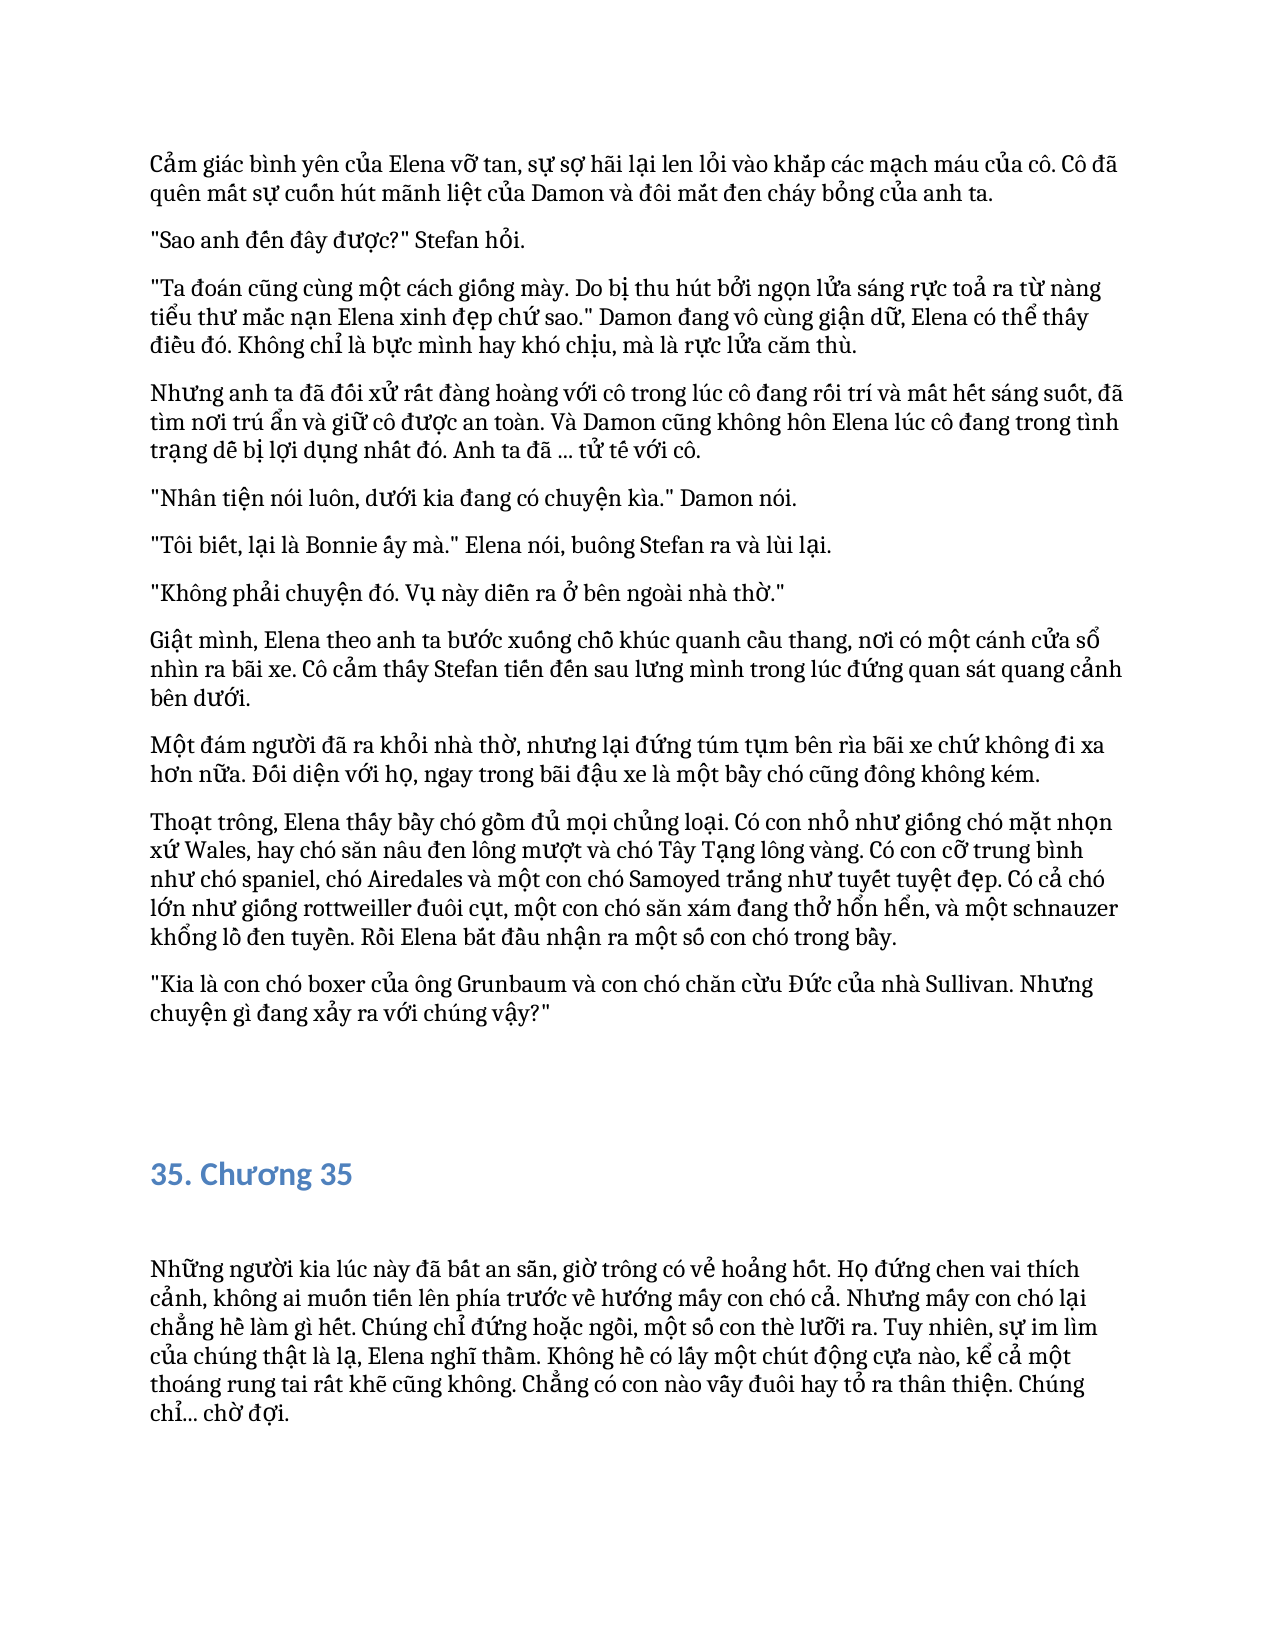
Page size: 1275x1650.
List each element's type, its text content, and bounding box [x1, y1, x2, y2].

text "Ta đoán cũng cùng một cách giống mày. Do bị thu hút bởi ngọn lửa sáng rực toả ra từ nàng tiểu thư mắc nạn Elena xinh đẹp chứ sao." Damon đang vô cùng giận dữ, Elena có thể thấy điều đó. Không chỉ là bực mình hay khó chịu, mà là rực lửa căm thù. [150, 274, 1125, 360]
subtitle 35. Chương 35 [150, 1153, 1125, 1194]
text Giật mình, Elena theo anh ta bước xuống chỗ khúc quanh cầu thang, nơi có một cánh cửa sổ nhìn ra bãi xe. Cô cảm thấy Stefan tiến đến sau lưng mình trong lúc đứng quan sát quang cảnh bên dưới. [150, 626, 1125, 712]
text Một đám người đã ra khỏi nhà thờ, nhưng lại đứng túm tụm bên rìa bãi xe chứ không đi xa hơn nữa. Đối diện với họ, ngay trong bãi đậu xe là một bầy chó cũng đông không kém. [150, 731, 1125, 789]
text Cảm giác bình yên của Elena vỡ tan, sự sợ hãi lại len lỏi vào khắp các mạch máu của cô. Cô đã quên mất sự cuốn hút mãnh liệt của Damon và đôi mắt đen cháy bỏng của anh ta. [150, 150, 1125, 207]
text Nhưng anh ta đã đối xử rất đàng hoàng với cô trong lúc cô đang rối trí và mất hết sáng suốt, đã tìm nơi trú ẩn và giữ cô được an toàn. Và Damon cũng không hôn Elena lúc cô đang trong tình trạng dễ bị lợi dụng nhất đó. Anh ta đã ... tử tế với cô. [150, 379, 1125, 465]
text Thoạt trông, Elena thấy bầy chó gồm đủ mọi chủng loại. Có con nhỏ như giống chó mặt nhọn xứ Wales, hay chó săn nâu đen lông mượt và chó Tây Tạng lông vàng. Có con cỡ trung bình như chó spaniel, chó Airedales và một con chó Samoyed trắng như tuyết tuyệt đẹp. Có cả chó lớn như giống rottweiller đuôi cụt, một con chó săn xám đang thở hổn hển, và một schnauzer khổng lồ đen tuyền. Rồi Elena bắt đầu nhận ra một số con chó trong bầy. [150, 807, 1125, 951]
text "Kia là con chó boxer của ông Grunbaum và con chó chăn cừu Đức của nhà Sullivan. Nhưng chuyện gì đang xảy ra với chúng vậy?" [150, 970, 1125, 1027]
text "Nhân tiện nói luôn, dưới kia đang có chuyện kìa." Damon nói. [150, 484, 1125, 512]
text "Sao anh đến đây được?" Stefan hỏi. [150, 226, 1125, 255]
text "Tôi biết, lại là Bonnie ấy mà." Elena nói, buông Stefan ra và lùi lại. [150, 531, 1125, 560]
text Những người kia lúc này đã bất an sẵn, giờ trông có vẻ hoảng hốt. Họ đứng chen vai thích cảnh, không ai muốn tiến lên phía trước về hướng mấy con chó cả. Nhưng mấy con chó lại chẳng hề làm gì hết. Chúng chỉ đứng hoặc ngồi, một số con thè lưỡi ra. Tuy nhiên, sự im lìm của chúng thật là lạ, Elena nghĩ thầm. Không hề có lấy một chút động cựa nào, kể cả một thoáng rung tai rất khẽ cũng không. Chẳng có con nào vẫy đuôi hay tỏ ra thân thiện. Chúng chỉ... chờ đợi. [150, 1198, 1125, 1428]
text "Không phải chuyện đó. Vụ này diễn ra ở bên ngoài nhà thờ." [150, 579, 1125, 607]
